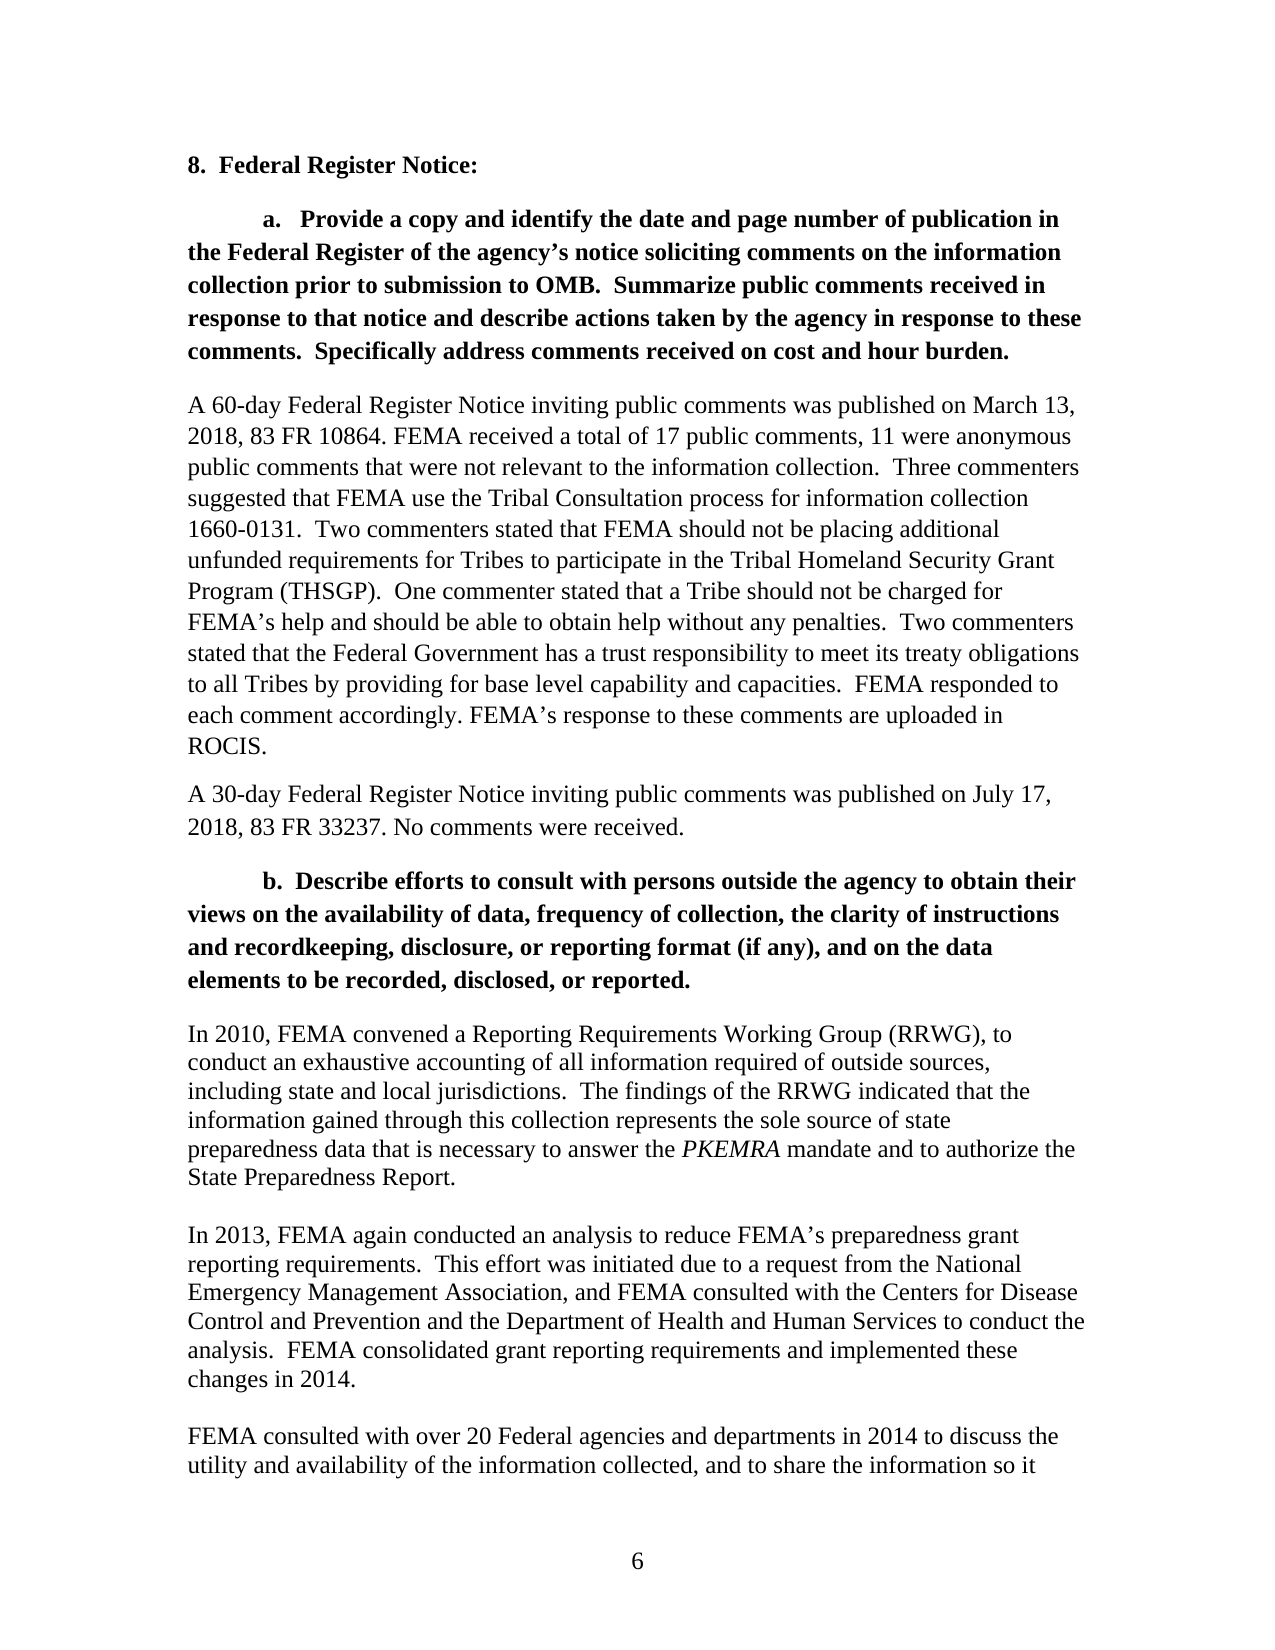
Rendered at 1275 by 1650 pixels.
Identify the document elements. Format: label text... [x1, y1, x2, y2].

text In 2013, FEMA again conducted an analysis to reduce FEMA’s preparedness grant reporting requirements. This effort was initiated due to a request from the National Emergency Management Association, and FEMA consulted with the Centers for Disease Control and Prevention and the Department of Health and Human Services to conduct the analysis. FEMA consolidated grant reporting requirements and implemented these changes in 2014. [187, 1220, 1087, 1392]
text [187, 1421, 1087, 1479]
text b. Describe efforts to consult with persons outside the agency to obtain their views on the availability of data, frequency of collection, the clarity of instructions and recordkeeping, disclosure, or reporting format (if any), and on the data elements to be recorded, disclosed, or reported. [187, 866, 1087, 994]
text 8. Federal Register Notice: [187, 150, 1087, 179]
text a. Provide a copy and identify the date and page number of publication in the Federal Register of the agency’s notice soliciting comments on the information collection prior to submission to OMB. Summarize public comments received in response to that notice and describe actions taken by the agency in response to these comments. Specifically address comments received on cost and hour burden. [187, 204, 1087, 365]
text In 2010, FEMA convened a Reporting Requirements Working Group (RRWG), to conduct an exhaustive accounting of all information required of outside sources, including state and local jurisdictions. The findings of the RRWG indicated that the information gained through this collection represents the sole source of state preparedness data that is necessary to answer the PKEMRA mandate and to authorize the State Preparedness Report. [187, 1019, 1087, 1191]
text A 30-day Federal Register Notice inviting public comments was published on July 17, 2018, 83 FR 33237. No comments were received. [187, 779, 1087, 841]
text A 60-day Federal Register Notice inviting public comments was published on March 13, 2018, 83 FR 10864. FEMA received a total of 17 public comments, 11 were anonymous public comments that were not relevant to the information collection. Three commenters suggested that FEMA use the Tribal Consultation process for information collection 1660-0131. Two commenters stated that FEMA should not be placing additional unfunded requirements for Tribes to participate in the Tribal Homeland Security Grant Program (THSGP). One commenter stated that a Tribe should not be charged for FEMA’s help and should be able to obtain help without any penalties. Two commenters stated that the Federal Government has a trust responsibility to meet its treaty obligations to all Tribes by providing for base level capability and capacities. FEMA responded to each comment accordingly. FEMA’s response to these comments are uploaded in ROCIS. [187, 390, 1087, 760]
